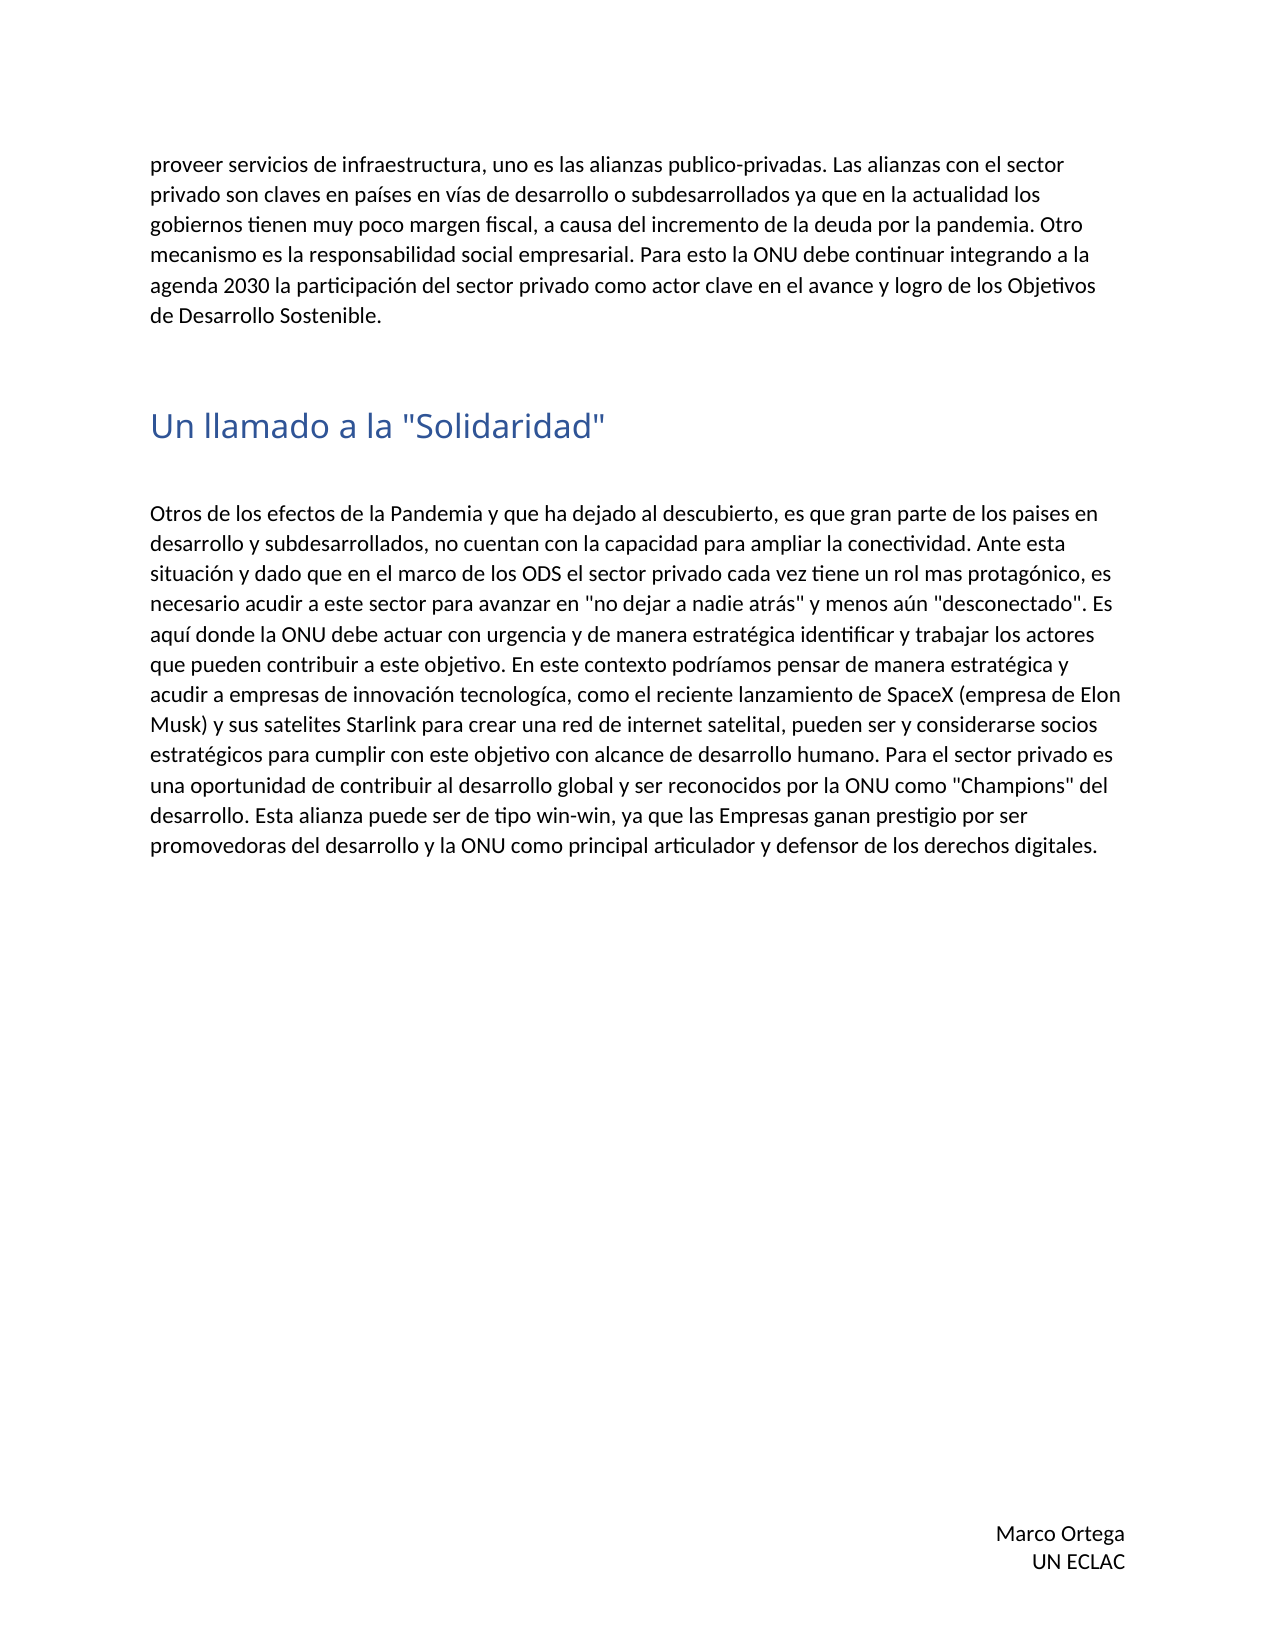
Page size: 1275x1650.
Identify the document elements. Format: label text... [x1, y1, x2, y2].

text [150, 150, 1125, 329]
text Otros de los efectos de la Pandemia y que ha dejado al descubierto, es que gran parte de los paises en desarrollo y subdesarrollados, no cuentan con la capacidad para ampliar la conectividad. Ante esta situación y dado que en el marco de los ODS el sector privado cada vez tiene un rol mas protagónico, es necesario acudir a este sector para avanzar en "no dejar a nadie atrás" y menos aún "desconectado". Es aquí donde la ONU debe actuar con urgencia y de manera estratégica identificar y trabajar los actores que pueden contribuir a este objetivo. En este contexto podríamos pensar de manera estratégica y acudir a empresas de innovación tecnologíca, como el reciente lanzamiento de SpaceX (empresa de Elon Musk) y sus satelites Starlink para crear una red de internet satelital, pueden ser y considerarse socios estratégicos para cumplir con este objetivo con alcance de desarrollo humano. Para el sector privado es una oportunidad de contribuir al desarrollo global y ser reconocidos por la ONU como "Champions" del desarrollo. Esta alianza puede ser de tipo win-win, ya que las Empresas ganan prestigio por ser promovedoras del desarrollo y la ONU como principal articulador y defensor de los derechos digitales. [150, 499, 1125, 859]
subtitle Un llamado a la "Solidaridad" [150, 403, 1125, 448]
